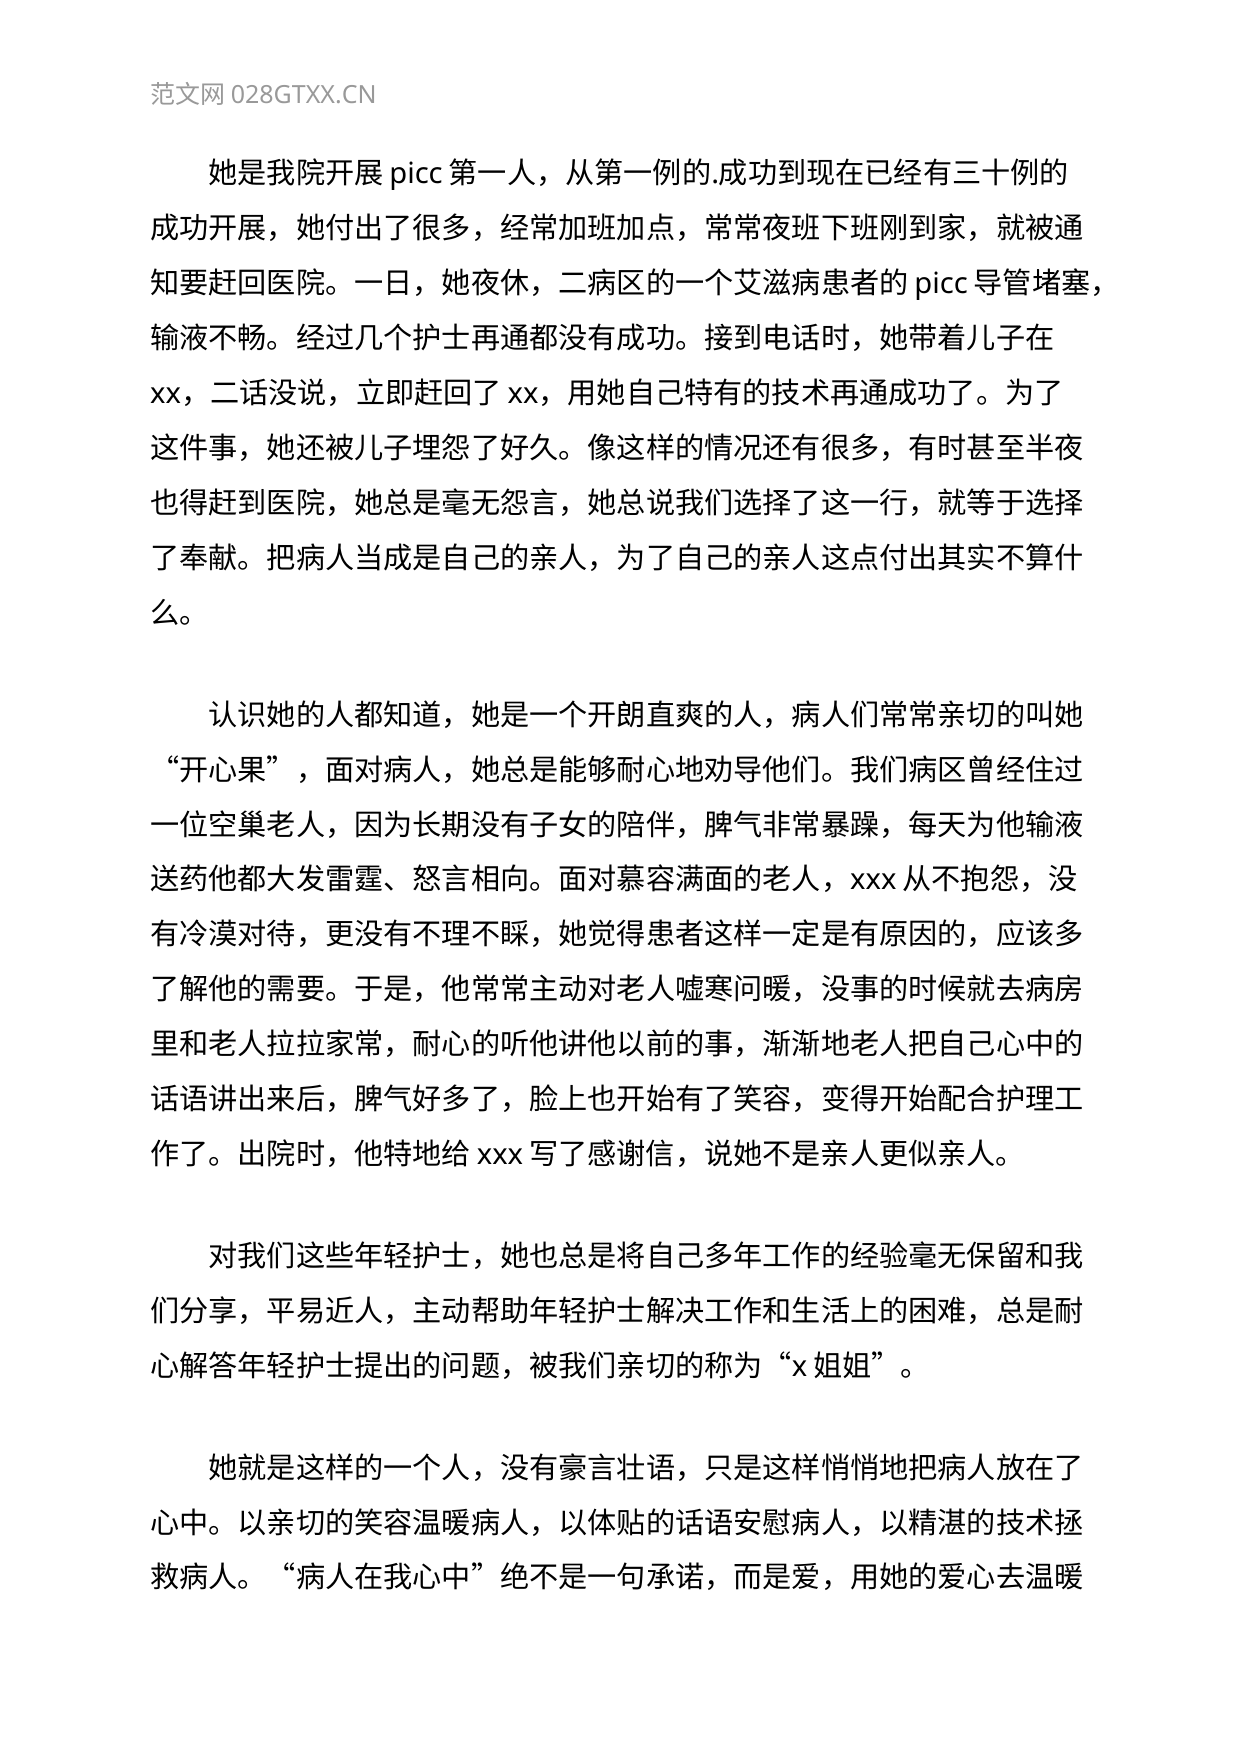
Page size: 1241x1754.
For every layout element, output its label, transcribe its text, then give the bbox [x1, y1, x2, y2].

text 认识她的人都知道，她是一个开朗直爽的人，病人们常常亲切的叫她“开心果”，面对病人，她总是能够耐心地劝导他们。我们病区曾经住过一位空巢老人，因为长期没有子女的陪伴，脾气非常暴躁，每天为他输液送药他都大发雷霆、怒言相向。面对慕容满面的老人，xxx从不抱怨，没有冷漠对待，更没有不理不睬，她觉得患者这样一定是有原因的，应该多了解他的需要。于是，他常常主动对老人嘘寒问暖，没事的时候就去病房里和老人拉拉家常，耐心的听他讲他以前的事，渐渐地老人把自己心中的话语讲出来后，脾气好多了，脸上也开始有了笑容，变得开始配合护理工作了。出院时，他特地给xxx写了感谢信，说她不是亲人更似亲人。 [150, 691, 1090, 1173]
text 她是我院开展picc第一人，从第一例的.成功到现在已经有三十例的成功开展，她付出了很多，经常加班加点，常常夜班下班刚到家，就被通知要赶回医院。一日，她夜休，二病区的一个艾滋病患者的picc导管堵塞，输液不畅。经过几个护士再通都没有成功。接到电话时，她带着儿子在xx，二话没说，立即赶回了xx，用她自己特有的技术再通成功了。为了这件事，她还被儿子埋怨了好久。像这样的情况还有很多，有时甚至半夜也得赶到医院，她总是毫无怨言，她总说我们选择了这一行，就等于选择了奉献。把病人当成是自己的亲人，为了自己的亲人这点付出其实不算什么。 [150, 150, 1090, 632]
text 对我们这些年轻护士，她也总是将自己多年工作的经验毫无保留和我们分享，平易近人，主动帮助年轻护士解决工作和生活上的困难，总是耐心解答年轻护士提出的问题，被我们亲切的称为“x姐姐”。 [150, 1232, 1090, 1385]
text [150, 1444, 1090, 1596]
